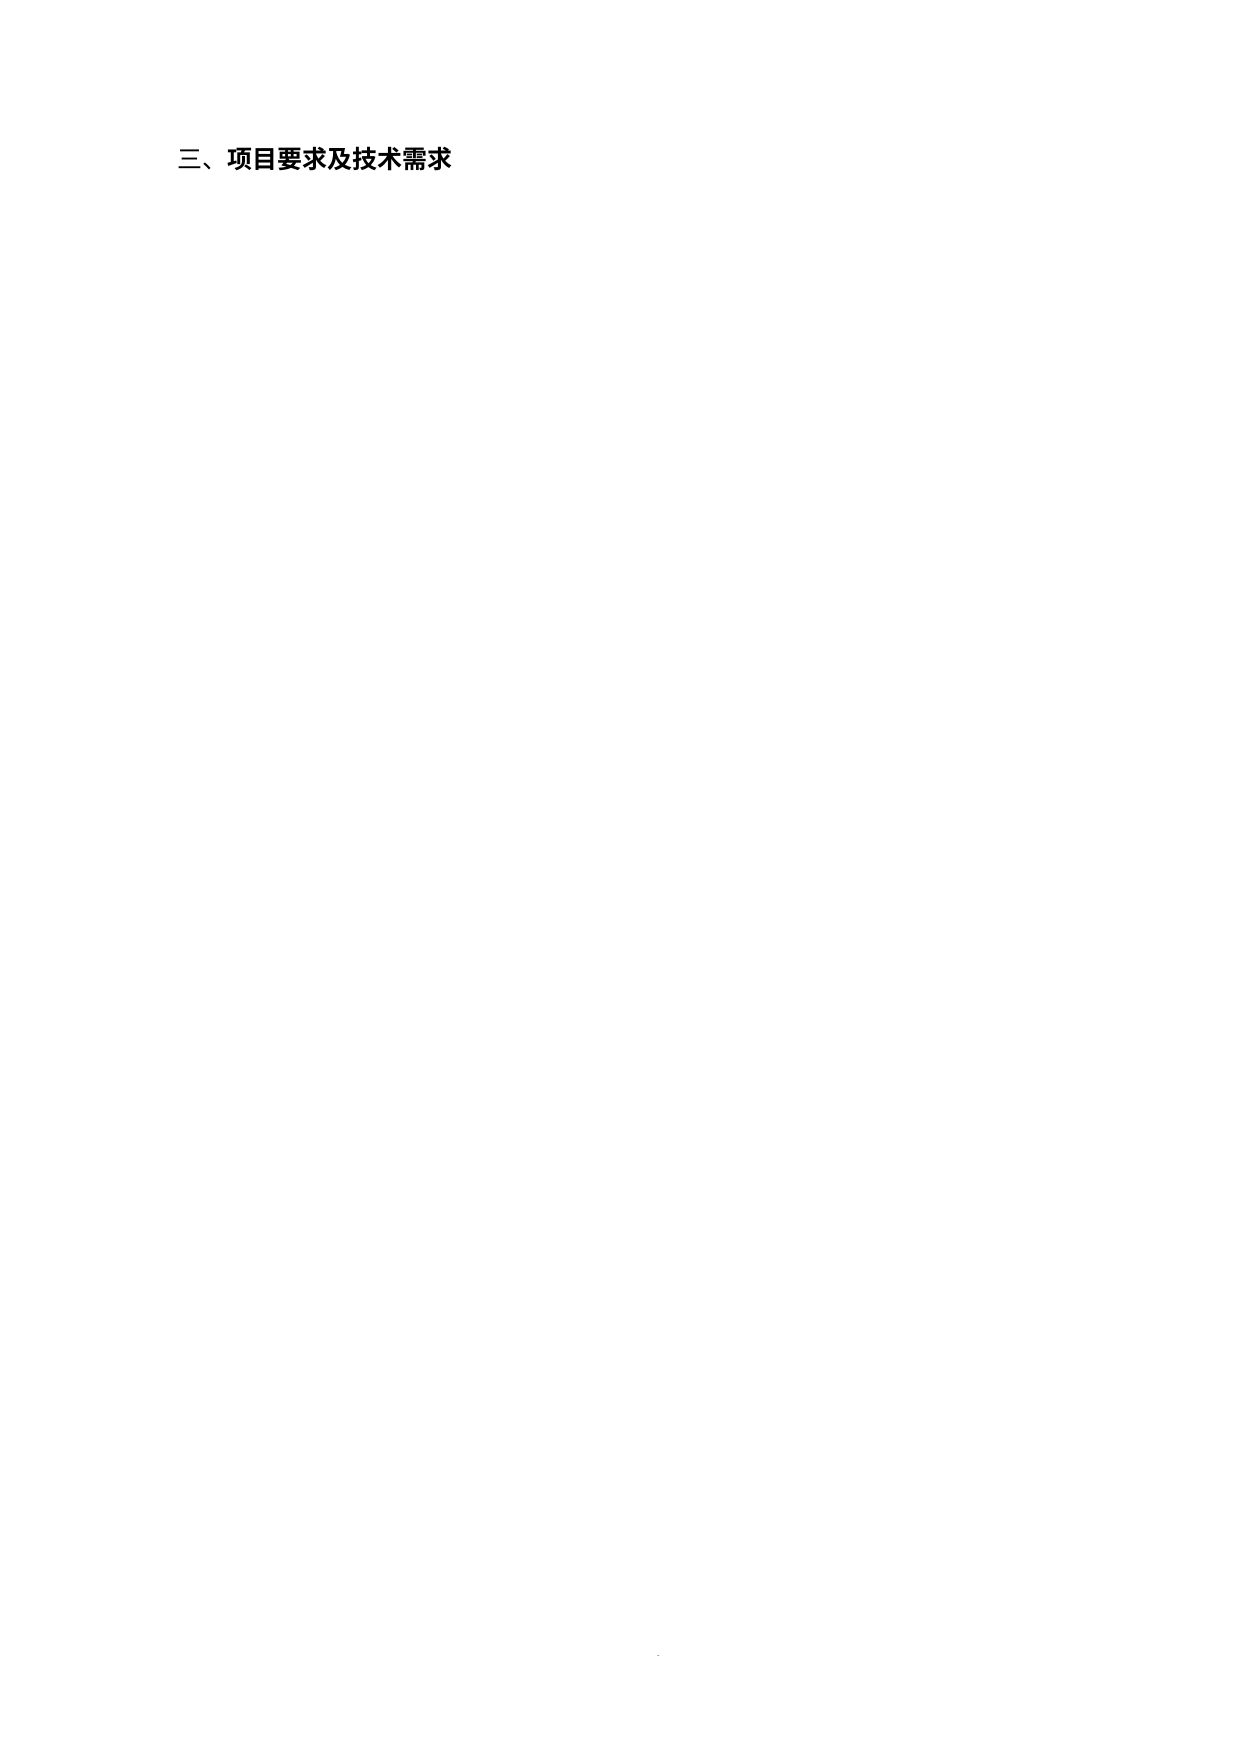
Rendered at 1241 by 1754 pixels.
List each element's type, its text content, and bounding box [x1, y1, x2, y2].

text 三、项目要求及技术需求 [177, 139, 1182, 176]
